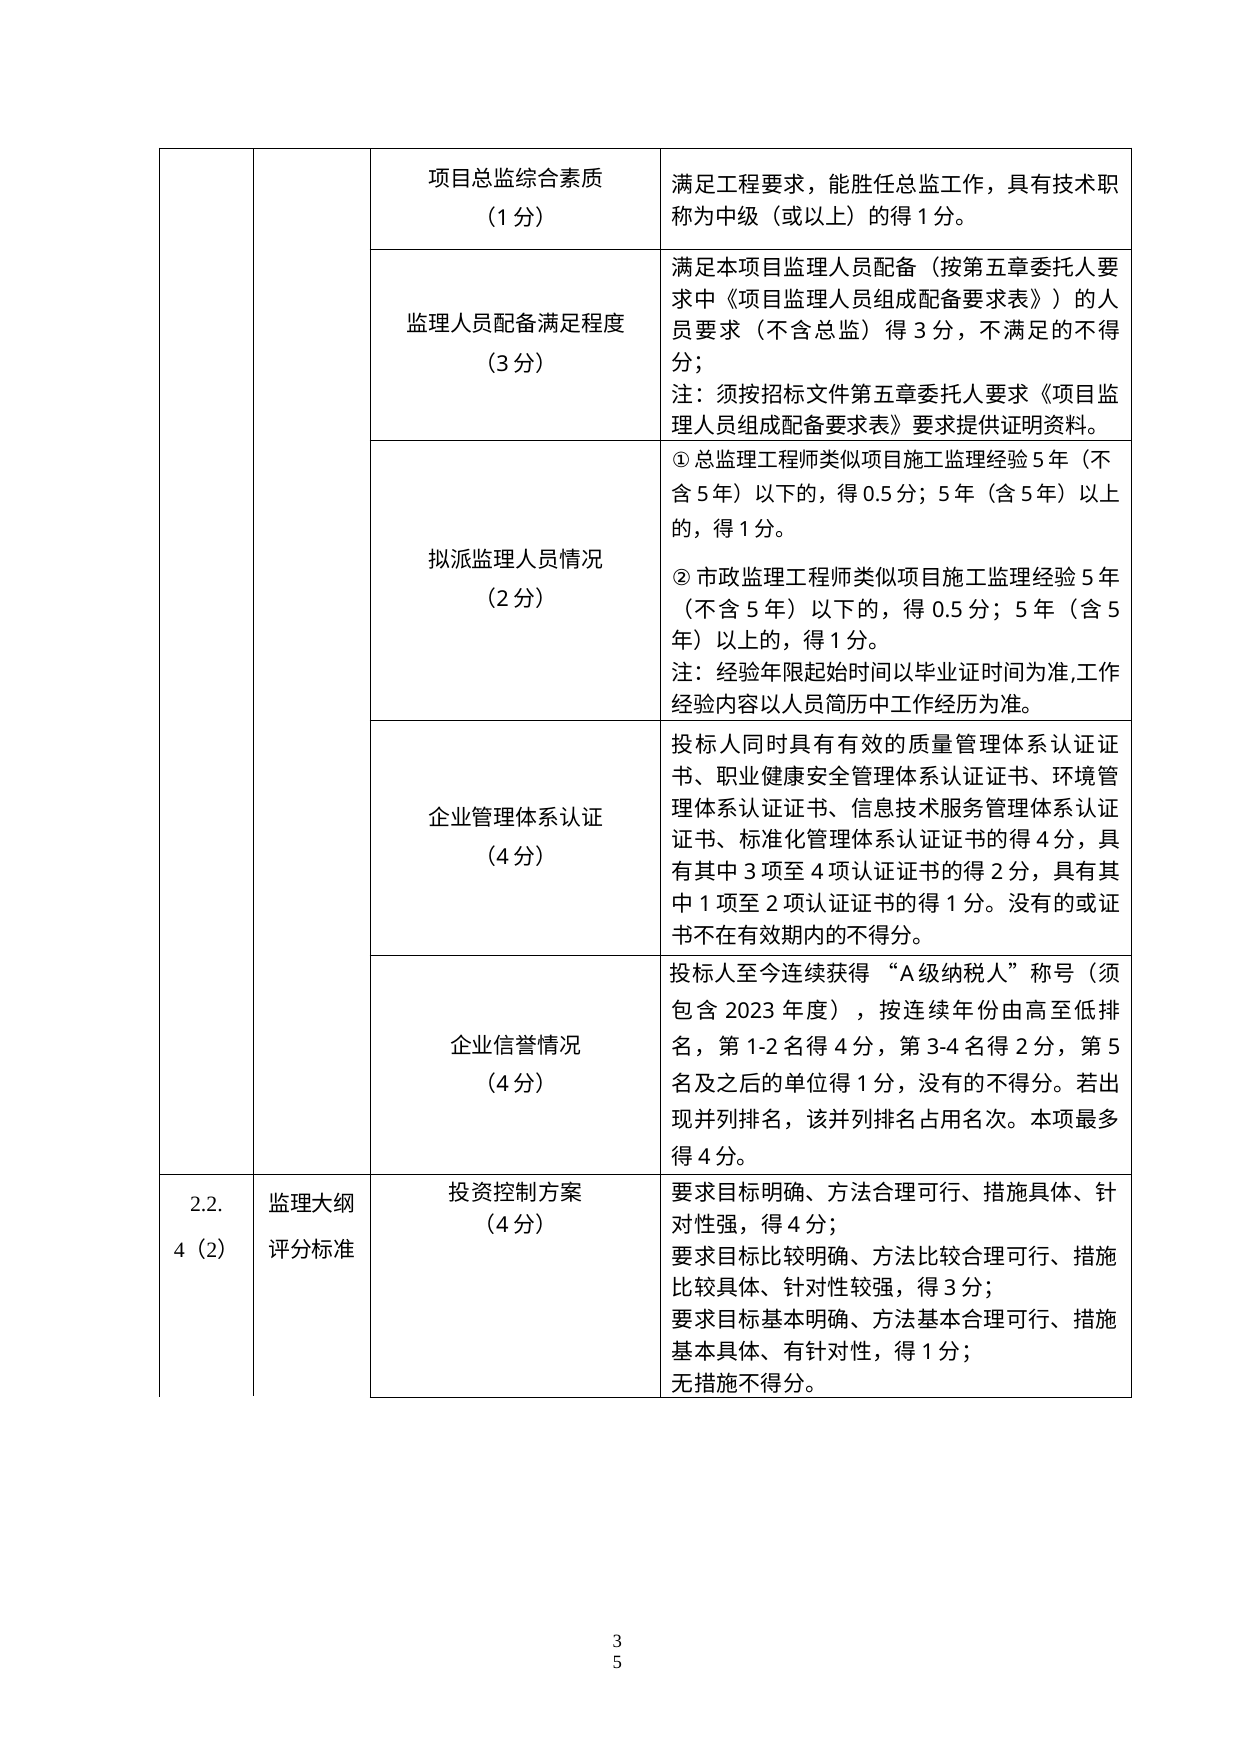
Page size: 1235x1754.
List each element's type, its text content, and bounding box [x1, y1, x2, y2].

table_cell 投标人至今连续获得 “A级纳税人”称号（须包含2023年度），按连续年份由高至低排名，第1-2名得4分，第3-4名得2分，第5名及之后的单位得1分，没有的不得分。若出现并列排名，该并列排名占用名次。本项最多得4分。 [661, 956, 1131, 1174]
table_cell ①总监理工程师类似项目施工监理经验5年（不含5年）以下的，得0.5分；5年（含5年）以上的，得1分。 ②市政监理工程师类似项目施工监理经验5年（不含5年）以下的，得0.5分；5年（含5年）以上的，得1分。 注：经验年限起始时间以毕业证时间为准,工作经验内容以人员简历中工作经历为准。 [661, 441, 1131, 720]
table_cell 满足工程要求，能胜任总监工作，具有技术职称为中级（或以上）的得1分。 [661, 149, 1131, 249]
table_cell 监理大纲评分标准 [253, 1175, 370, 1397]
table_cell 2.2.4（2） [160, 1175, 253, 1397]
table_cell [661, 1175, 1131, 1397]
table_cell [254, 955, 370, 1174]
table_cell 监理人员配备满足程度 （3分） [371, 250, 660, 440]
table_cell 企业管理体系认证 （4分） [371, 721, 660, 955]
table_cell 企业信誉情况 （4分） [371, 956, 660, 1174]
table_cell 满足本项目监理人员配备（按第五章委托人要求中《项目监理人员组成配备要求表》）的人员要求（不含总监）得3分，不满足的不得分； 注：须按招标文件第五章委托人要求《项目监理人员组成配备要求表》要求提供证明资料。 [661, 250, 1131, 440]
table_cell [160, 955, 253, 1174]
table_cell 项目总监综合素质 （1分） [371, 149, 660, 249]
table_cell 拟派监理人员情况 （2分） [371, 441, 660, 720]
table_cell 投标人同时具有有效的质量管理体系认证证书、职业健康安全管理体系认证证书、环境管理体系认证证书、信息技术服务管理体系认证证书、标准化管理体系认证证书的得4分，具有其中3项至4项认证证书的得2分，具有其中1项至2项认证证书的得1分。没有的或证书不在有效期内的不得分。 [661, 721, 1131, 955]
table_cell 投资控制方案 （4分） [371, 1175, 660, 1397]
